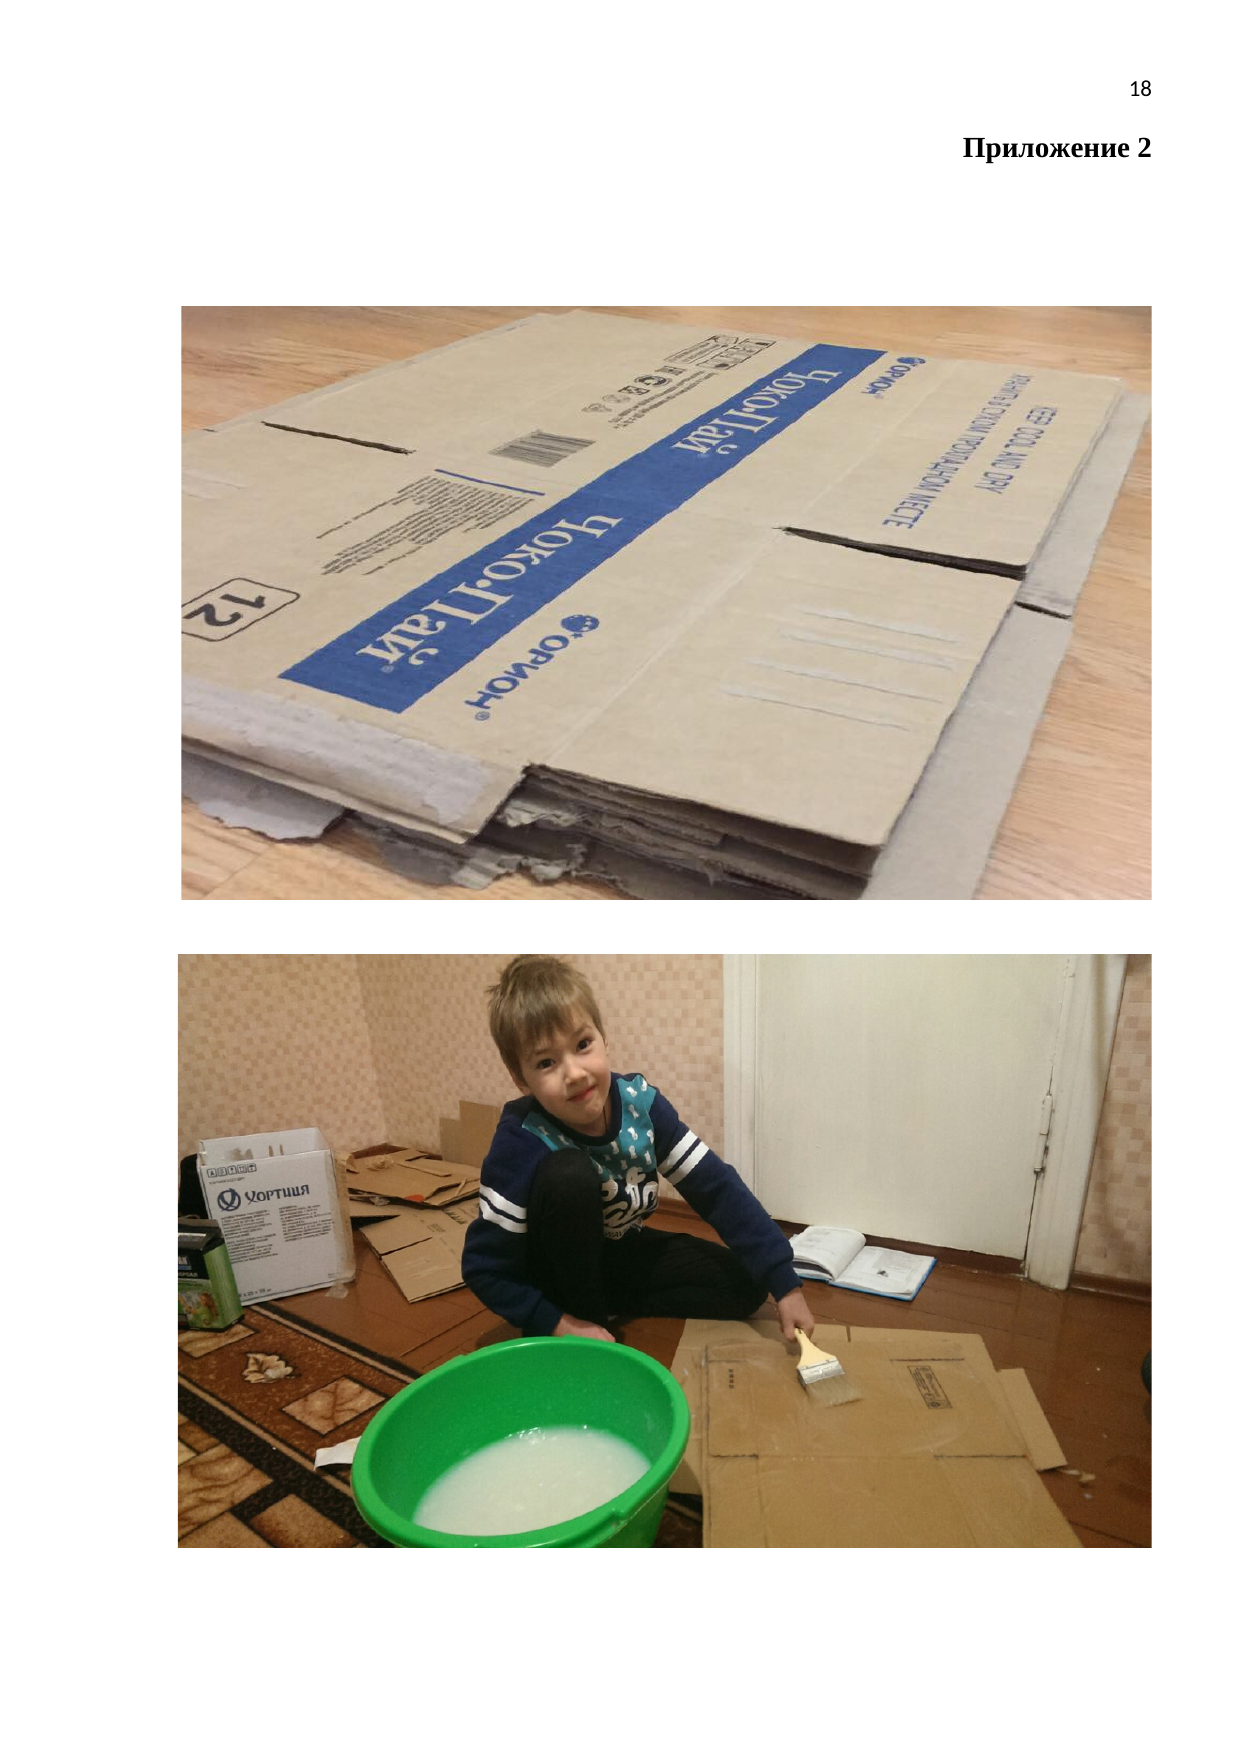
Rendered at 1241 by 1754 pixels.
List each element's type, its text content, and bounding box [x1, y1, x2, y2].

picture [181, 306, 1152, 900]
subtitle Приложение 2 [177, 130, 1152, 163]
picture [177, 954, 1152, 1548]
